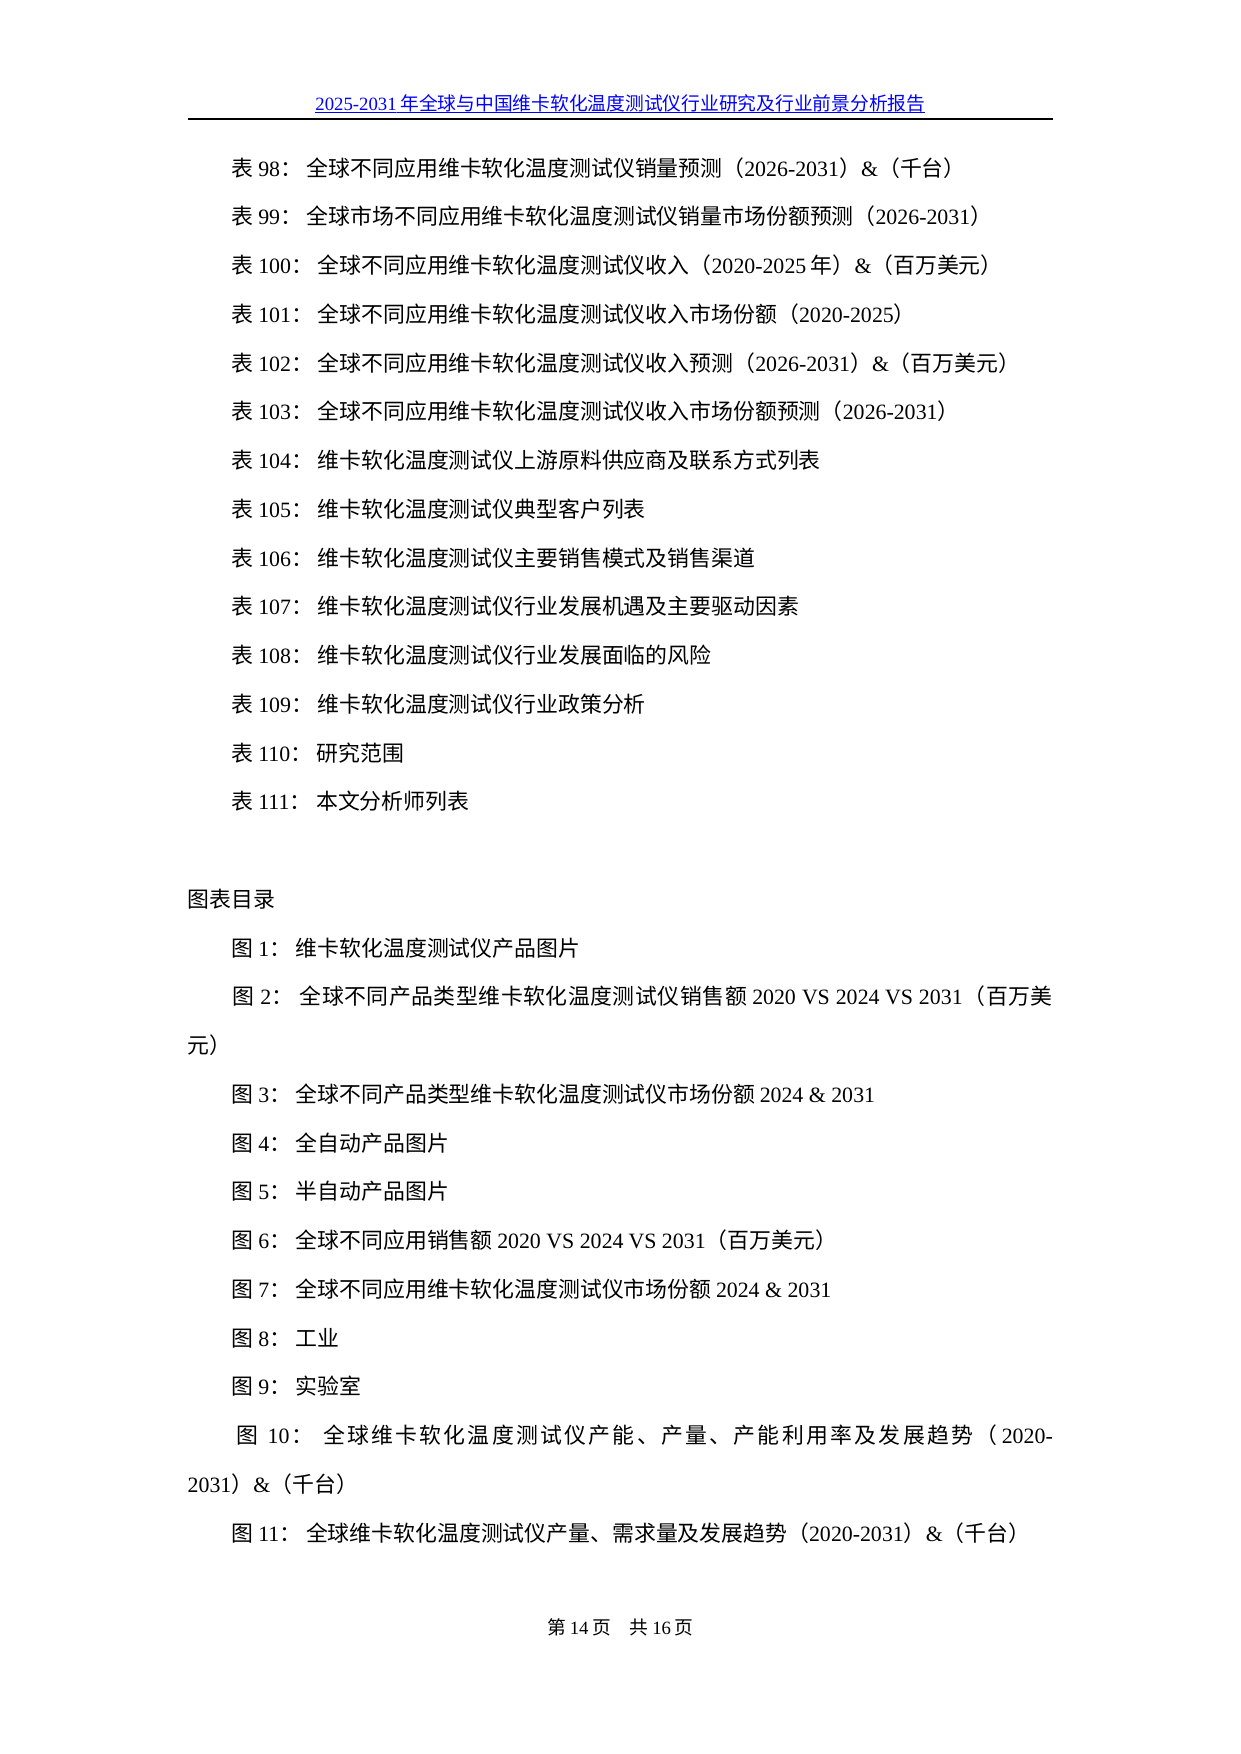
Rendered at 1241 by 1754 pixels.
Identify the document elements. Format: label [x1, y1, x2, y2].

text [187, 150, 1053, 1548]
